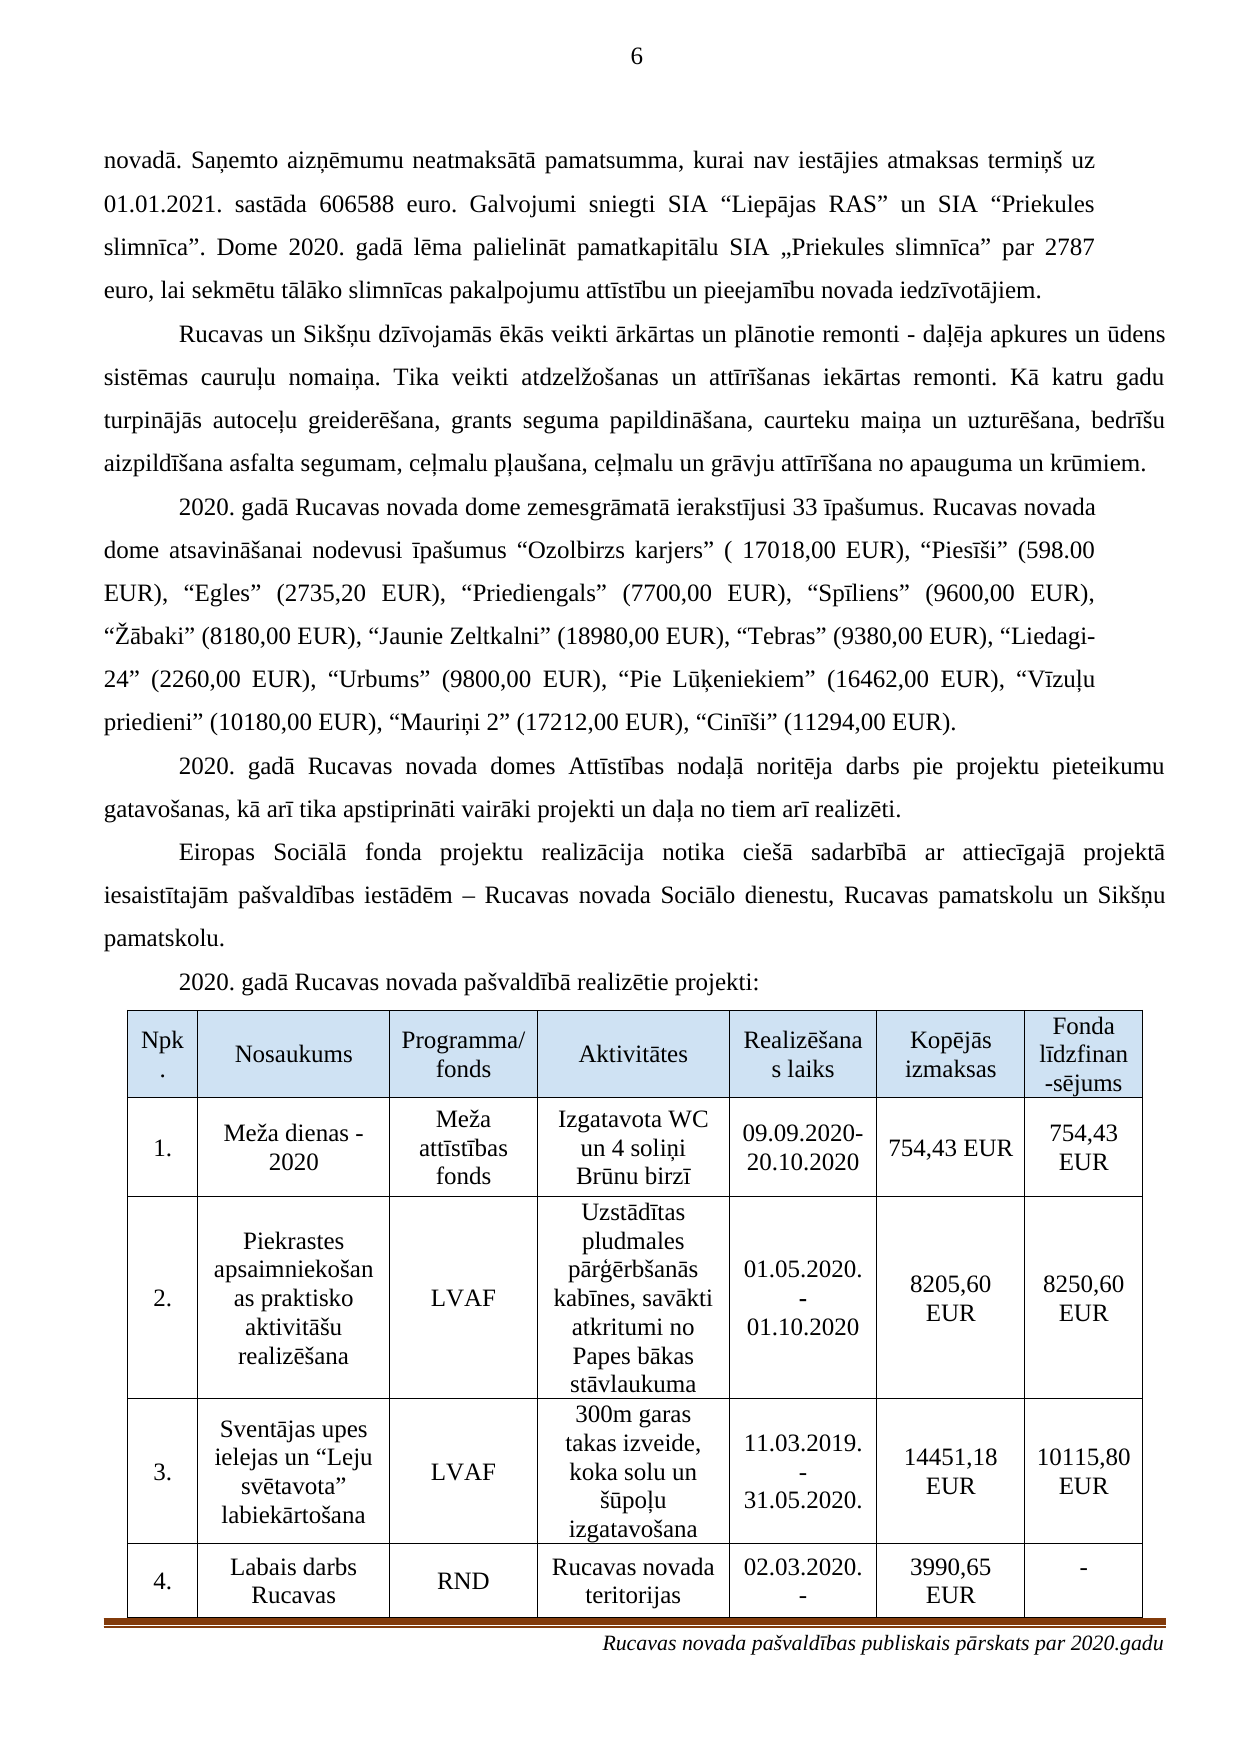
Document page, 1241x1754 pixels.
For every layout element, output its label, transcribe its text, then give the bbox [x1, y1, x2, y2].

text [103, 146, 1096, 304]
table_cell Meža dienas - 2020 [198, 1098, 389, 1196]
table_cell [198, 1544, 389, 1617]
table_header Nosaukums [198, 1011, 389, 1097]
table_header Fonda līdzfinan-sējums [1025, 1011, 1142, 1097]
table_cell 2. [128, 1197, 197, 1398]
table_cell Uzstādītas pludmales pārģērbšanās kabīnes, savākti atkritumi no Papes bākas stāvlaukuma [538, 1197, 729, 1398]
table_cell 11.03.2019.-31.05.2020. [730, 1399, 876, 1543]
table_cell 1. [128, 1098, 197, 1196]
text Eiropas Sociālā fonda projektu realizācija notika ciešā sadarbībā ar attiecīgajā projektā iesaistītajām pašvaldības iestādēm – Rucavas novada Sociālo dienestu, Rucavas pamatskolu un Sikšņu pamatskolu. [103, 837, 1166, 952]
table_header Programma/ fonds [390, 1011, 537, 1097]
table_cell 3990,65 EUR [877, 1544, 1024, 1617]
table_header Aktivitātes [538, 1011, 729, 1097]
table_cell LVAF [390, 1197, 537, 1398]
table_header Kopējās izmaksas [877, 1011, 1024, 1097]
table_cell Meža attīstības fonds [390, 1098, 537, 1196]
table_cell 10115,80 EUR [1025, 1399, 1142, 1543]
table_header Realizēšanas laiks [730, 1011, 876, 1097]
text 2020. gadā Rucavas novada dome zemesgrāmatā ierakstījusi 33 īpašumus. Rucavas novada dome atsavināšanai nodevusi īpašumus “Ozolbirzs karjers” ( 17018,00 EUR), “Piesīši” (598.00 EUR), “Egles” (2735,20 EUR), “Priediengals” (7700,00 EUR), “Spīliens” (9600,00 EUR), “Žābaki” (8180,00 EUR), “Jaunie Zeltkalni” (18980,00 EUR), “Tebras” (9380,00 EUR), “Liedagi- 24” (2260,00 EUR), “Urbums” (9800,00 EUR), “Pie Lūķeniekiem” (16462,00 EUR), “Vīzuļu priedieni” (10180,00 EUR), “Mauriņi 2” (17212,00 EUR), “Cinīši” (11294,00 EUR). [103, 492, 1096, 736]
table_cell - [1025, 1544, 1142, 1617]
table_cell 14451,18 EUR [877, 1399, 1024, 1543]
table_cell LVAF [390, 1399, 537, 1543]
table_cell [730, 1544, 876, 1617]
table_cell 3. [128, 1399, 197, 1543]
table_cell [538, 1544, 729, 1617]
table_cell RND [390, 1544, 537, 1617]
table_cell 754,43 EUR [877, 1098, 1024, 1196]
table_header Npk. [128, 1011, 197, 1097]
table_cell 300m garas takas izveide, koka solu un šūpoļu izgatavošana [538, 1399, 729, 1543]
table_cell 01.05.2020. - 01.10.2020 [730, 1197, 876, 1398]
table_cell Sventājas upes ielejas un “Leju svētavota” labiekārtošana [198, 1399, 389, 1543]
table_cell 09.09.2020-20.10.2020 [730, 1098, 876, 1196]
table_cell 8205,60 EUR [877, 1197, 1024, 1398]
table_cell Izgatavota WC un 4 soliņi Brūnu birzī [538, 1098, 729, 1196]
table_cell 8250,60 EUR [1025, 1197, 1142, 1398]
text 2020. gadā Rucavas novada domes Attīstības nodaļā noritēja darbs pie projektu pieteikumu gatavošanas, kā arī tika apstiprināti vairāki projekti un daļa no tiem arī realizēti. [103, 751, 1166, 823]
table_cell 4. [128, 1544, 197, 1617]
text Rucavas un Sikšņu dzīvojamās ēkās veikti ārkārtas un plānotie remonti - daļēja apkures un ūdens sistēmas cauruļu nomaiņa. Tika veikti atdzelžošanas un attīrīšanas iekārtas remonti. Kā katru gadu turpinājās autoceļu greiderēšana, grants seguma papildināšana, caurteku maiņa un uzturēšana, bedrīšu aizpildīšana asfalta segumam, ceļmalu pļaušana, ceļmalu un grāvju attīrīšana no apauguma un krūmiem. [103, 319, 1166, 477]
table_cell Piekrastes apsaimniekošanas praktisko aktivitāšu realizēšana [198, 1197, 389, 1398]
text 2020. gadā Rucavas novada pašvaldībā realizētie projekti: [103, 967, 1166, 995]
table_cell 754,43 EUR [1025, 1098, 1142, 1196]
